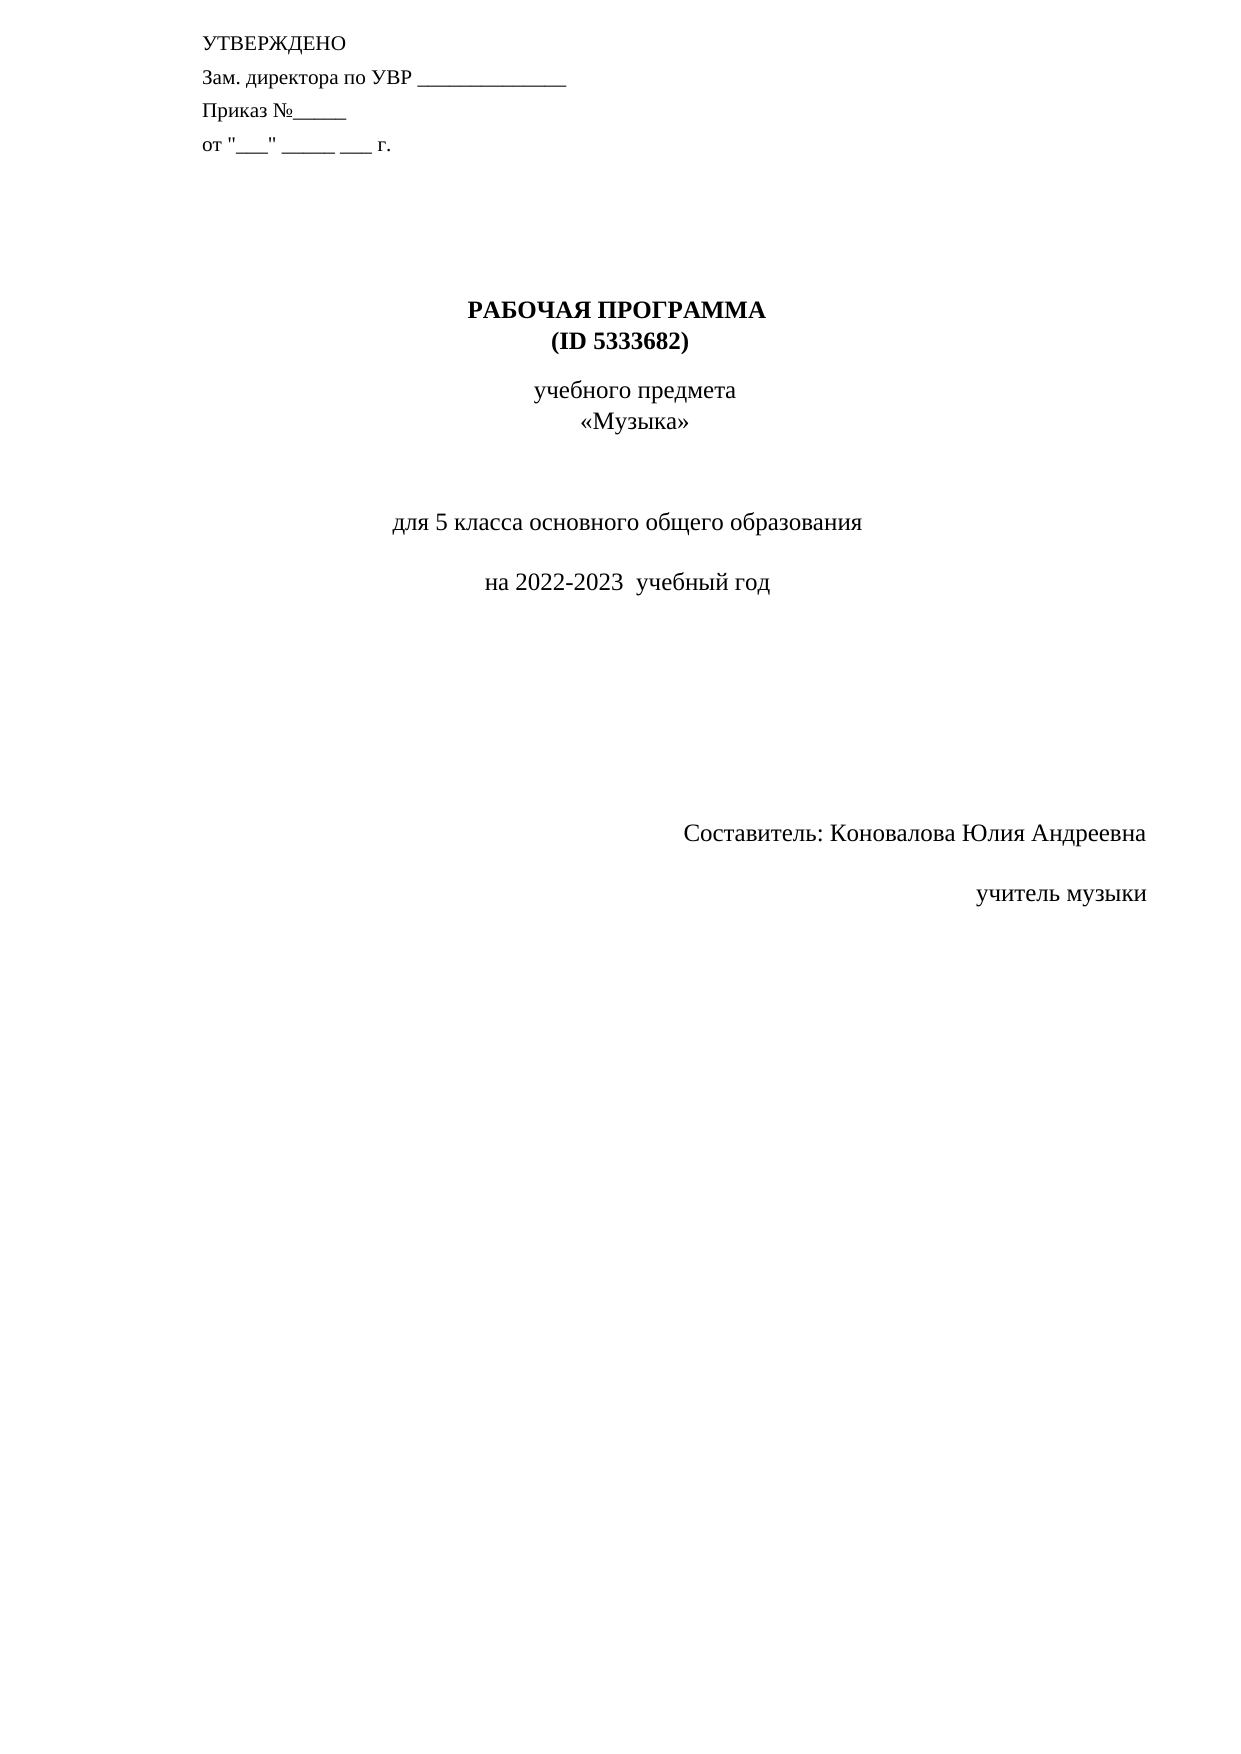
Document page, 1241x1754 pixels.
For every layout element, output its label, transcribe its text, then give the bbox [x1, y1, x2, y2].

text Составитель: Коновалова Юлия Андреевна учитель музыки [683, 818, 1149, 907]
text РАБОЧАЯ ПРОГРАММА (ID 5333682) [465, 295, 774, 355]
text для 5 класса основного общего образования на 2022-2023 учебный год [390, 507, 864, 596]
text учебного предмета «Музыка» [525, 375, 744, 435]
text УТВЕРЖДЕНО Зам. директора по УВР ______________ Приказ №_____ от "___" _____ ___ г. [202, 31, 1029, 156]
